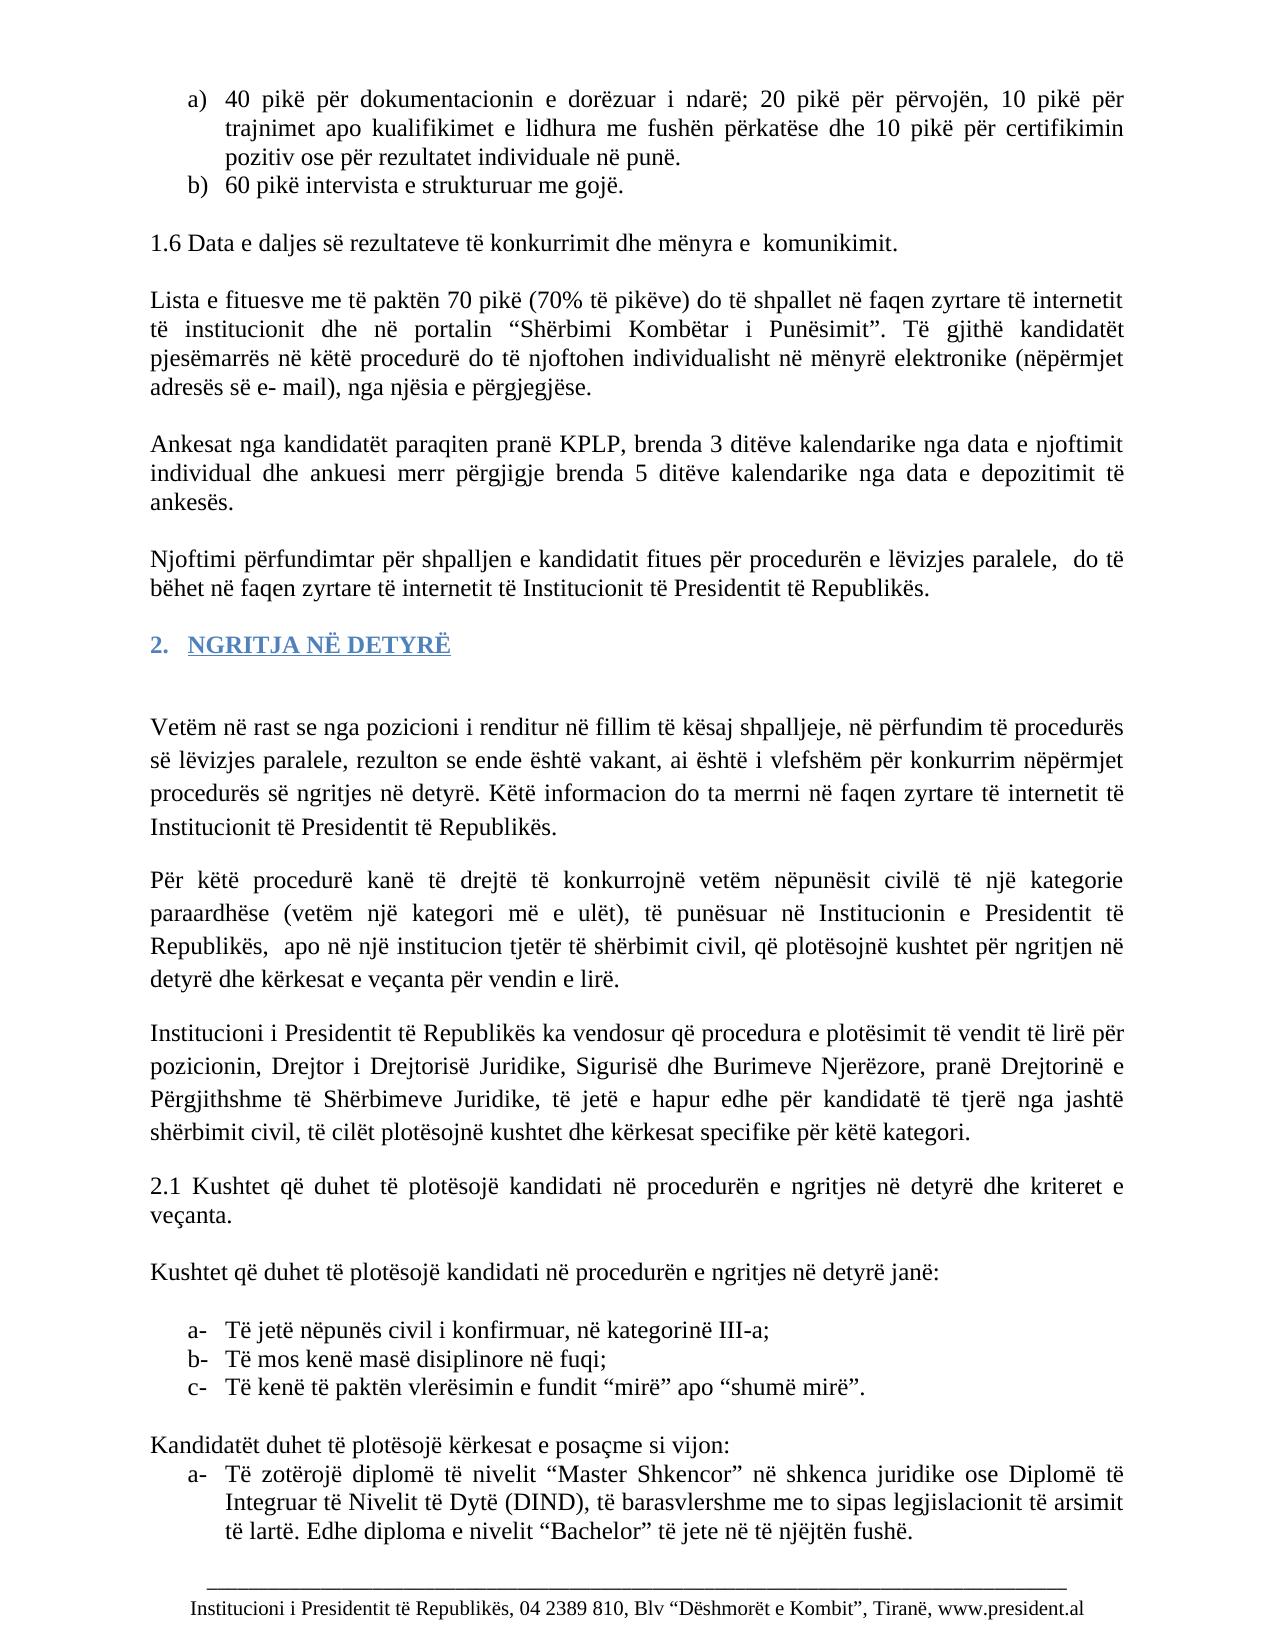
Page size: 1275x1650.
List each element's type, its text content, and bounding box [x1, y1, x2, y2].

list Të zotërojë diplomë të nivelit “Master Shkencor” në shkenca juridike ose Diplomë të Integruar të Nivelit të Dytë (DIND), të barasvlershme me to sipas legjislacionit të arsimit të lartë. Edhe diploma e nivelit “Bachelor” të jete në të njëjtën fushë. [187, 1459, 1125, 1545]
text Kushtet që duhet të plotësojë kandidati në procedurën e ngritjes në detyrë janë: [150, 1257, 1125, 1286]
list Të kenë të paktën vlerësimin e fundit “mirë” apo “shumë mirë”. [187, 1372, 1125, 1401]
list 40 pikë për dokumentacionin e dorëzuar i ndarë; 20 pikë për përvojën, 10 pikë për trajnimet apo kualifikimet e lidhura me fushën përkatëse dhe 10 pikë për certifikimin pozitiv ose për rezultatet individuale në punë. [187, 84, 1125, 171]
text Institucioni i Presidentit të Republikës ka vendosur që procedura e plotësimit të vendit të lirë për pozicionin, Drejtor i Drejtorisë Juridike, Sigurisë dhe Burimeve Njerëzore, pranë Drejtorinë e Përgjithshme të Shërbimeve Juridike, të jetë e hapur edhe për kandidatë të tjerë nga jashtë shërbimit civil, të cilët plotësojnë kushtet dhe kërkesat specifike për këtë kategori. [150, 1018, 1125, 1146]
text Vetëm në rast se nga pozicioni i renditur në fillim të kësaj shpalljeje, në përfundim të procedurës së lëvizjes paralele, rezulton se ende është vakant, ai është i vlefshëm për konkurrim nëpërmjet procedurës së ngritjes në detyrë. Këtë informacion do ta merrni në faqen zyrtare të internetit të Institucionit të Presidentit të Republikës. [150, 712, 1125, 840]
text Njoftimi përfundimtar për shpalljen e kandidatit fitues për procedurën e lëvizjes paralele, do të bëhet në faqen zyrtare të internetit të Institucionit të Presidentit të Republikës. [150, 544, 1125, 602]
text 2.1 Kushtet që duhet të plotësojë kandidati në procedurën e ngritjes në detyrë dhe kriteret e veçanta. [150, 1171, 1125, 1229]
text Për këtë procedurë kanë të drejtë të konkurrojnë vetëm nëpunësit civilë të një kategorie paraardhëse (vetëm një kategori më e ulët), të punësuar në Institucionin e Presidentit të Republikës, apo në një institucion tjetër të shërbimit civil, që plotësojnë kushtet për ngritjen në detyrë dhe kërkesat e veçanta për vendin e lirë. [150, 865, 1125, 993]
list NGRITJA NË DETYRË [150, 630, 1125, 659]
list Të jetë nëpunës civil i konfirmuar, në kategorinë III-a; [187, 1315, 1125, 1344]
list Të mos kenë masë disiplinore në fuqi; [187, 1344, 1125, 1372]
text Kandidatët duhet të plotësojë kërkesat e posaçme si vijon: [150, 1430, 1125, 1459]
text Lista e fituesve me të paktën 70 pikë (70% të pikëve) do të shpallet në faqen zyrtare të internetit të institucionit dhe në portalin “Shërbimi Kombëtar i Punësimit”. Të gjithë kandidatët pjesëmarrës në këtë procedurë do të njoftohen individualisht në mënyrë elektronike (nëpërmjet adresës së e- mail), nga njësia e përgjegjëse. [150, 286, 1125, 401]
text Ankesat nga kandidatët paraqiten pranë KPLP, brenda 3 ditëve kalendarike nga data e njoftimit individual dhe ankuesi merr përgjigje brenda 5 ditëve kalendarike nga data e depozitimit të ankesës. [150, 429, 1125, 516]
text 1.6 Data e daljes së rezultateve të konkurrimit dhe mënyra e komunikimit. [150, 228, 1125, 257]
list 60 pikë intervista e strukturuar me gojë. [187, 171, 1125, 199]
